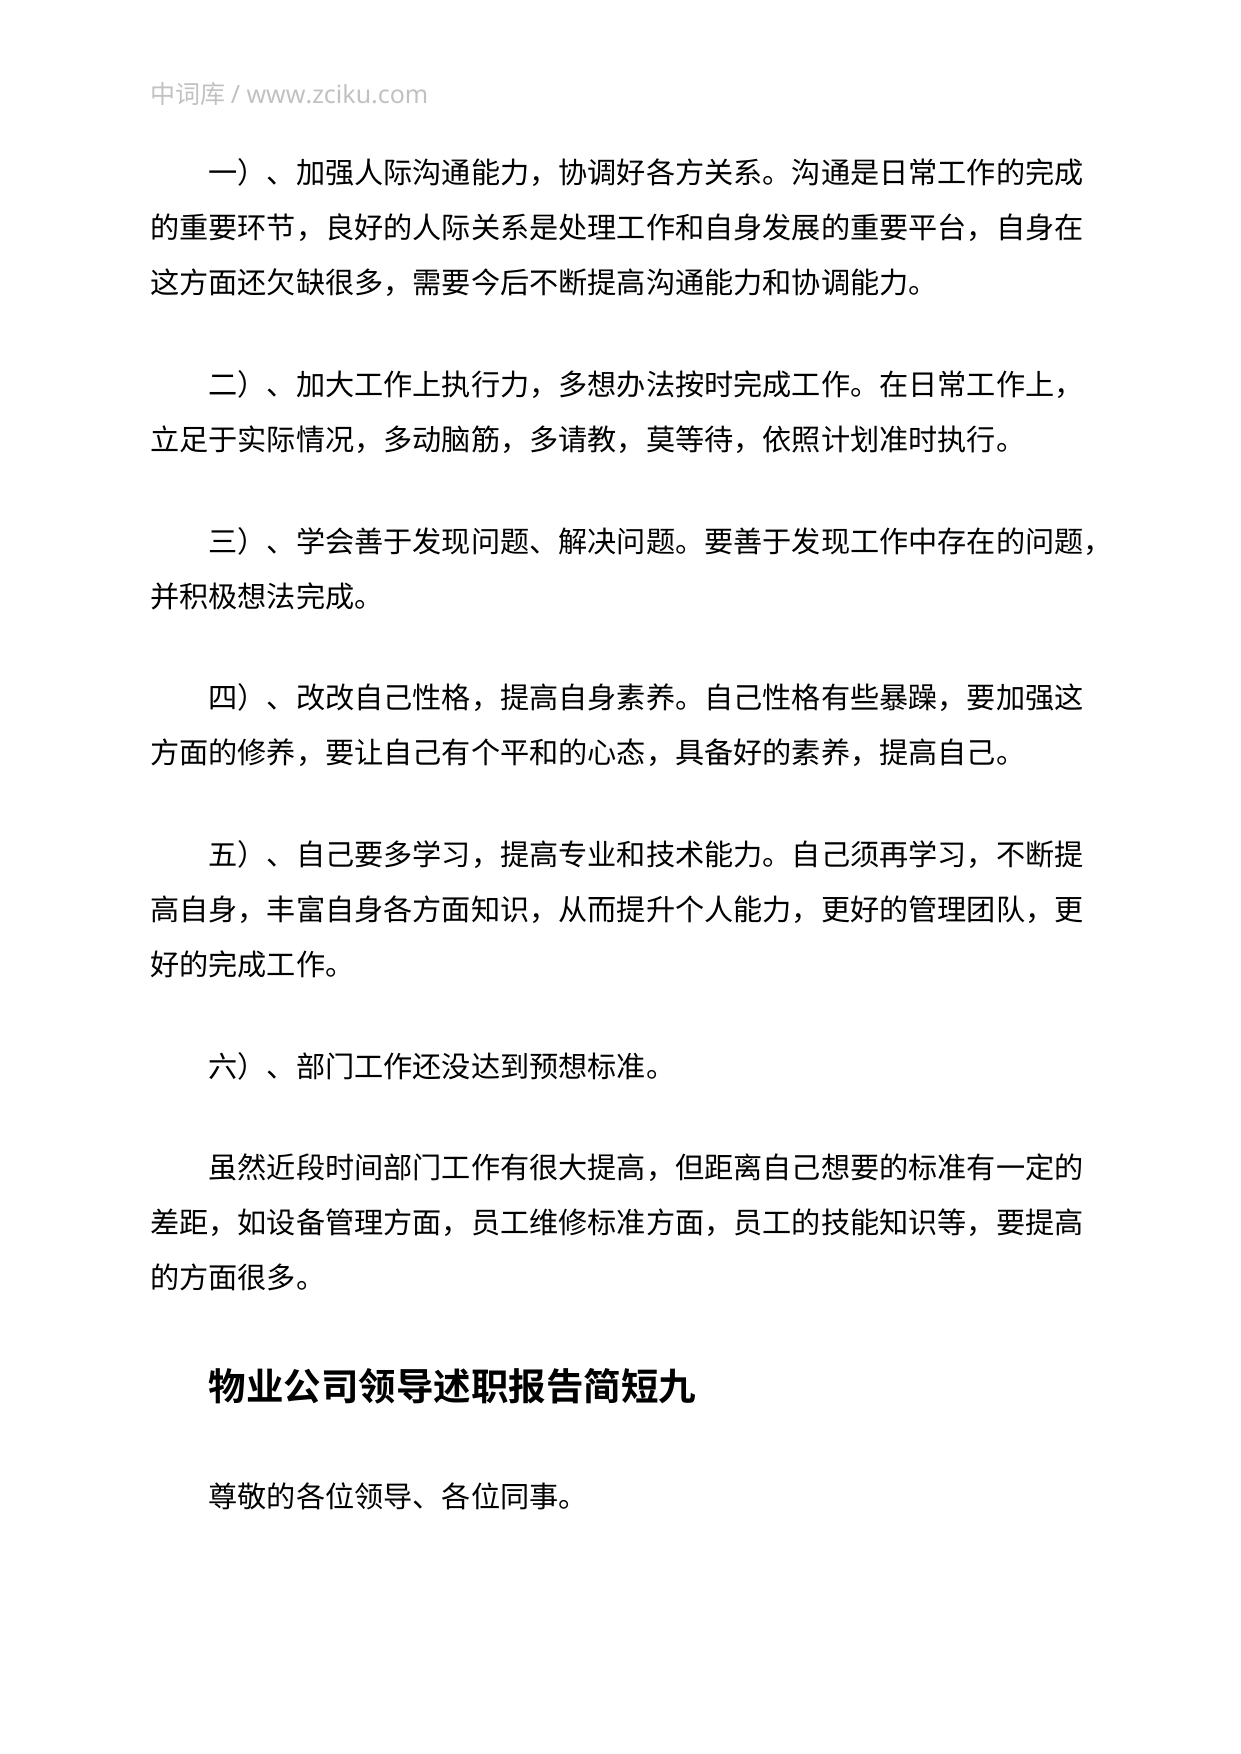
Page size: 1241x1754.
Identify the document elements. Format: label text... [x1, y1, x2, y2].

text 四）、改改自己性格，提高自身素养。自己性格有些暴躁，要加强这方面的修养，要让自己有个平和的心态，具备好的素养，提高自己。 [150, 675, 1090, 772]
text 一）、加强人际沟通能力，协调好各方关系。沟通是日常工作的完成的重要环节，良好的人际关系是处理工作和自身发展的重要平台，自身在这方面还欠缺很多，需要今后不断提高沟通能力和协调能力。 [150, 150, 1090, 302]
text 尊敬的各位领导、各位同事。 [150, 1474, 1090, 1516]
text 物业公司领导述职报告简短九 [150, 1356, 1090, 1411]
text 三）、学会善于发现问题、解决问题。要善于发现工作中存在的问题，并积极想法完成。 [150, 518, 1090, 615]
text 五）、自己要多学习，提高专业和技术能力。自己须再学习，不断提高自身，丰富自身各方面知识，从而提升个人能力，更好的管理团队，更好的完成工作。 [150, 832, 1090, 984]
text 二）、加大工作上执行力，多想办法按时完成工作。在日常工作上，立足于实际情况，多动脑筋，多请教，莫等待，依照计划准时执行。 [150, 362, 1090, 459]
text 六）、部门工作还没达到预想标准。 [150, 1043, 1090, 1085]
text 虽然近段时间部门工作有很大提高，但距离自己想要的标准有一定的差距，如设备管理方面，员工维修标准方面，员工的技能知识等，要提高的方面很多。 [150, 1145, 1090, 1297]
